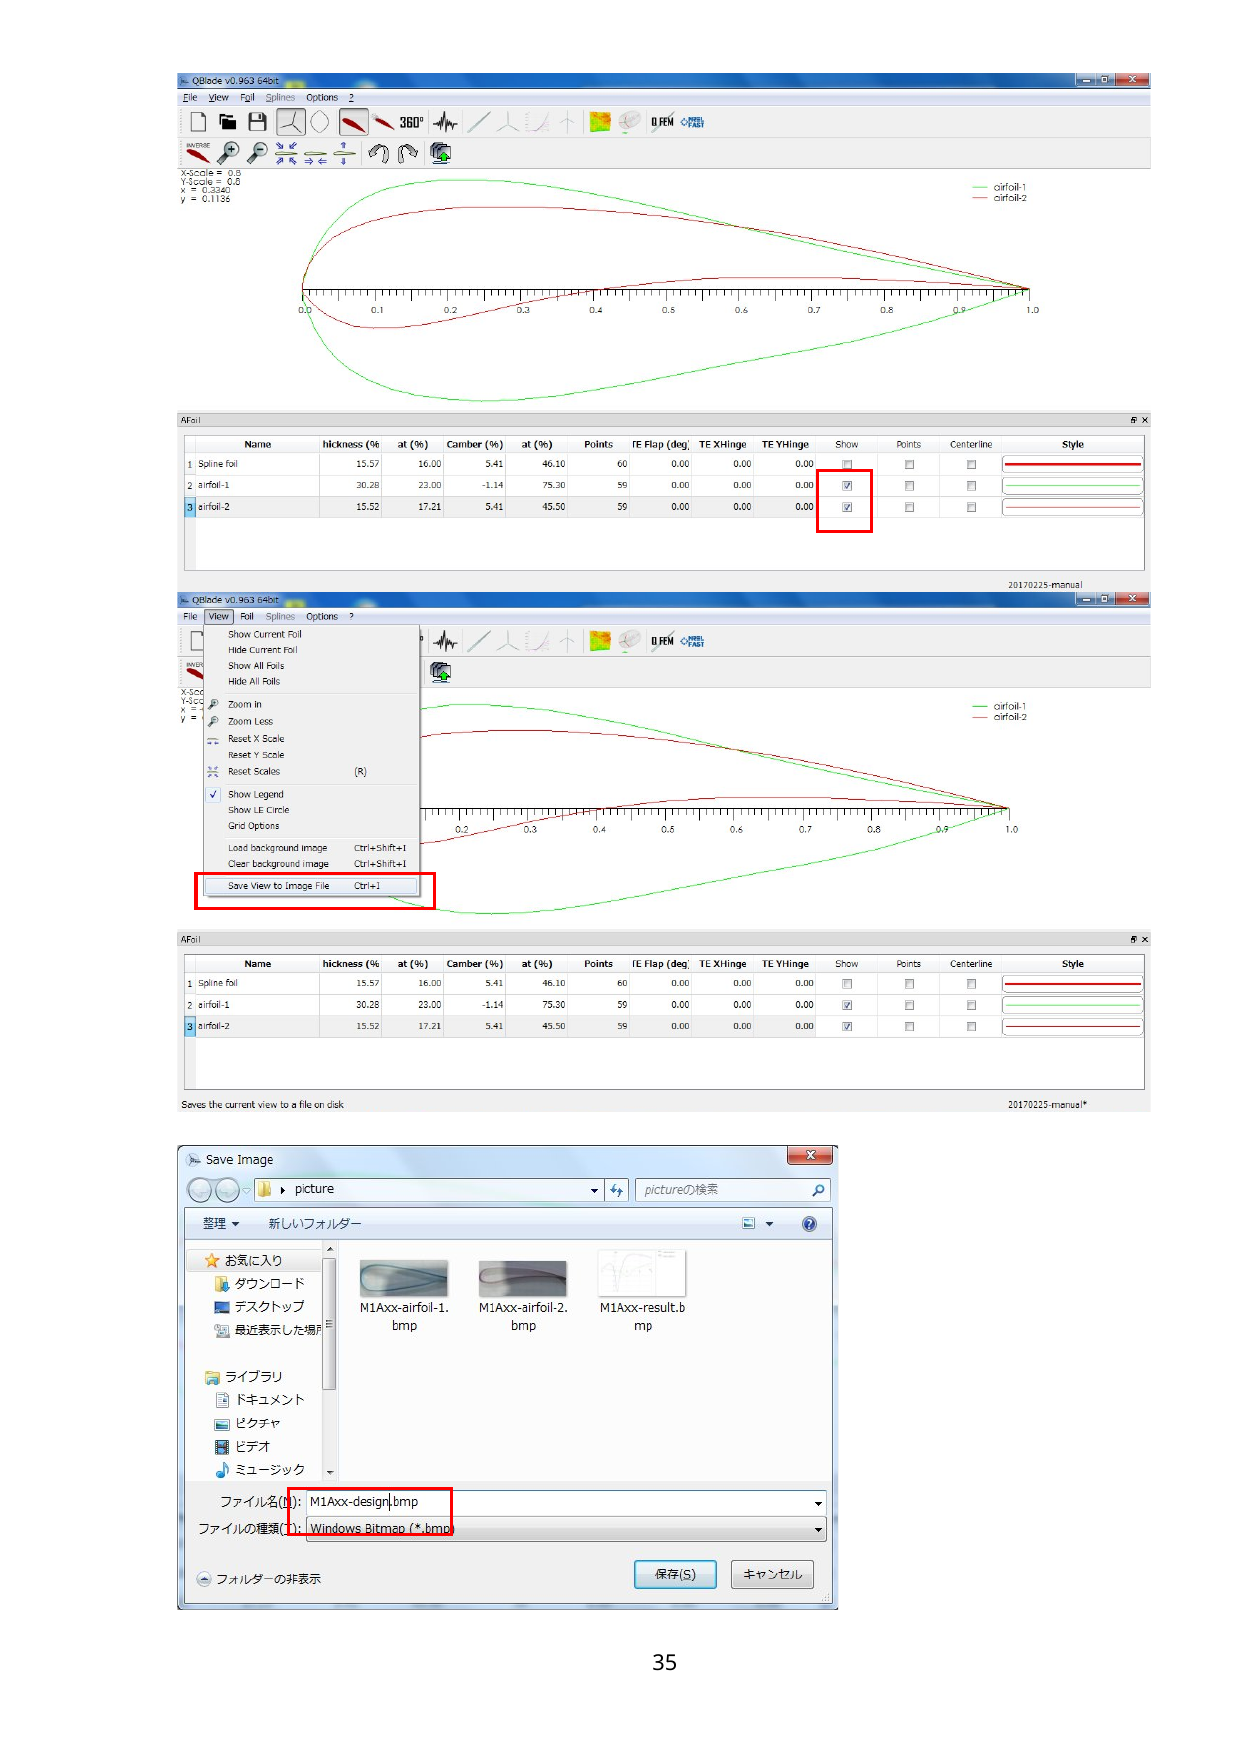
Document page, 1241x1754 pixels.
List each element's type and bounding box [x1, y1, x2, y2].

picture [177, 73, 1151, 1112]
picture [177, 1145, 839, 1610]
